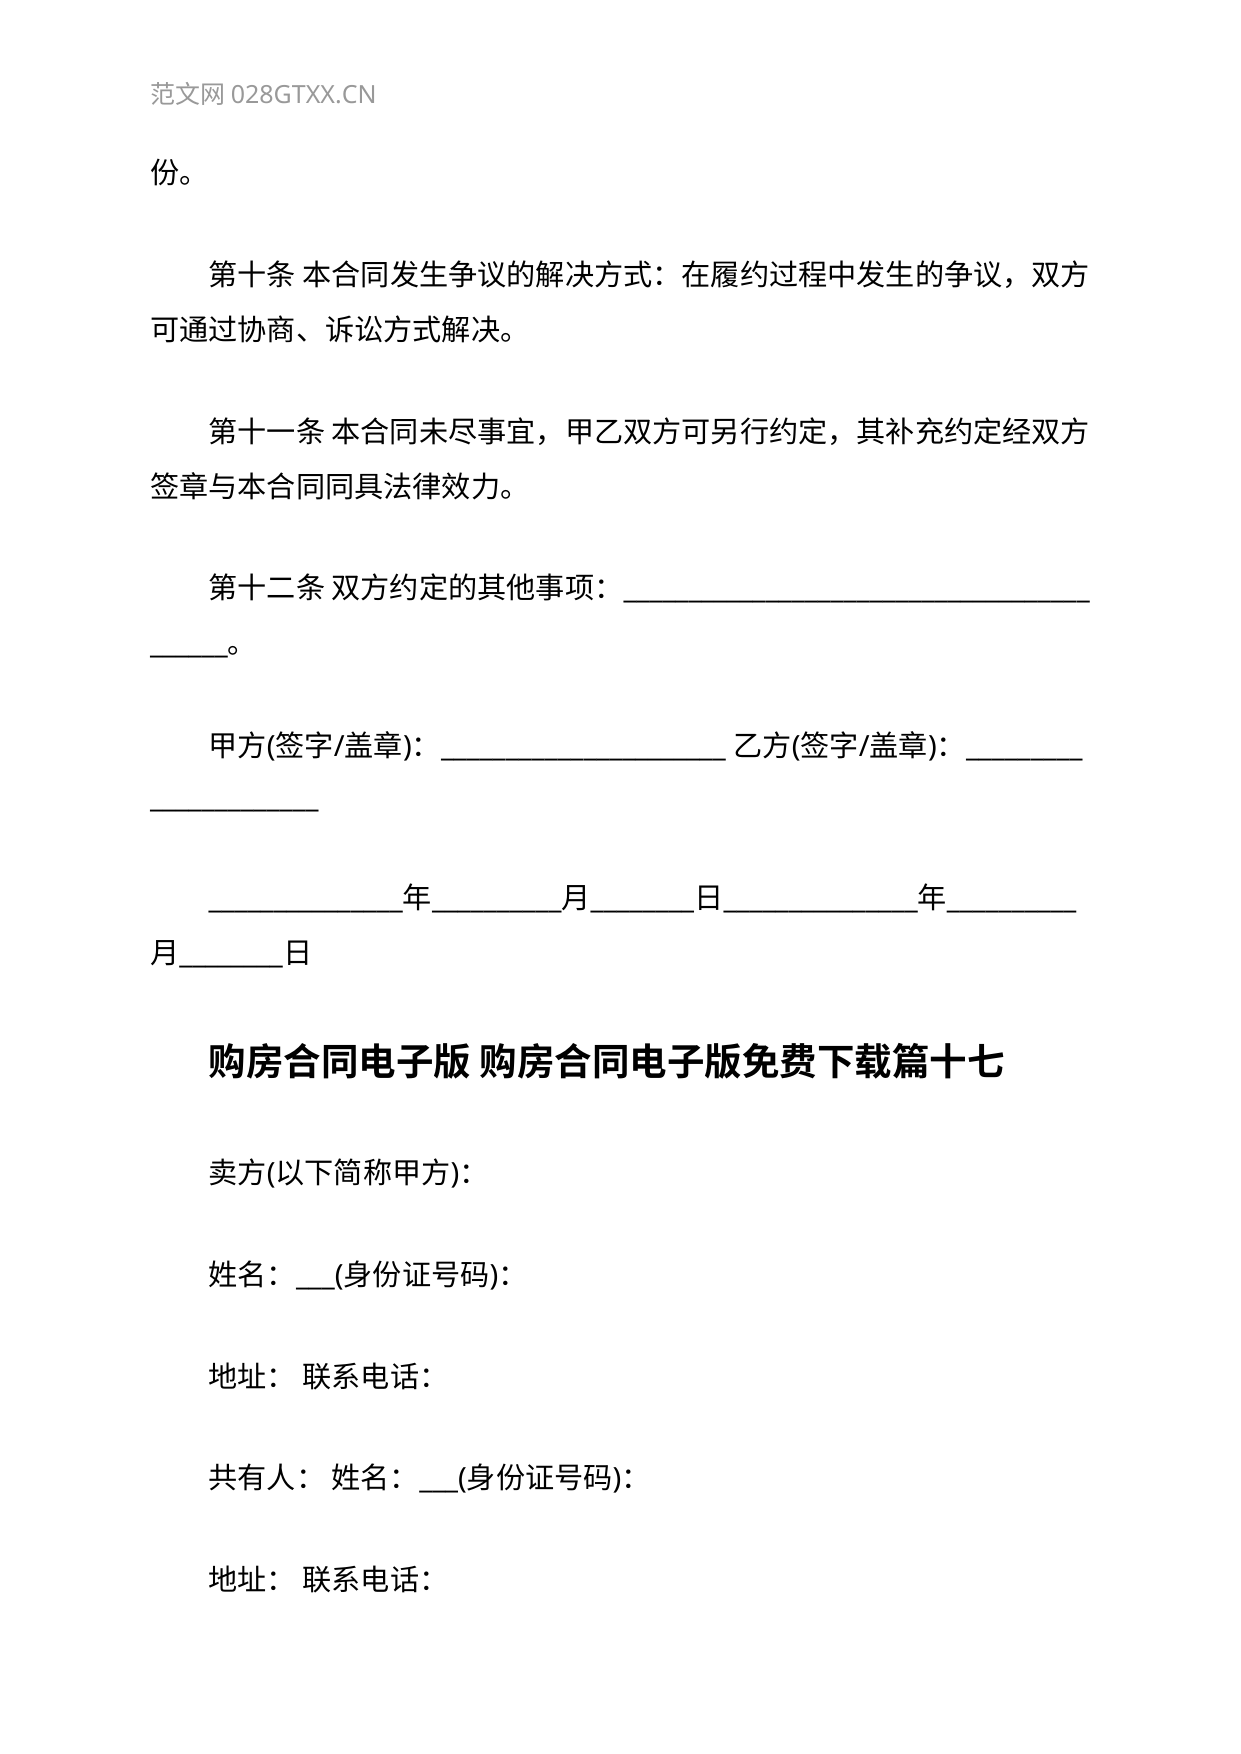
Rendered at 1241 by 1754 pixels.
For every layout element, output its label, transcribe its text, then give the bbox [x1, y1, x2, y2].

text 第十条 本合同发生争议的解决方式：在履约过程中发生的争议，双方可通过协商、诉讼方式解决。 [150, 252, 1090, 349]
text 地址： 联系电话： [150, 1557, 1090, 1599]
text 第十二条 双方约定的其他事项：__________________________________________。 [150, 565, 1090, 662]
text 购房合同电子版 购房合同电子版免费下载篇十七 [150, 1032, 1090, 1086]
text 卖方(以下简称甲方)： [150, 1149, 1090, 1192]
text 地址： 联系电话： [150, 1353, 1090, 1395]
text 姓名：___(身份证号码)： [150, 1251, 1090, 1293]
text 共有人： 姓名：___(身份证号码)： [150, 1455, 1090, 1497]
text _______________年__________月________日_______________年__________月________日 [150, 875, 1090, 972]
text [150, 150, 1090, 192]
text 第十一条 本合同未尽事宜，甲乙双方可另行约定，其补充约定经双方签章与本合同同具法律效力。 [150, 408, 1090, 506]
text 甲方(签字/盖章)：______________________ 乙方(签字/盖章)：______________________ [150, 722, 1090, 816]
